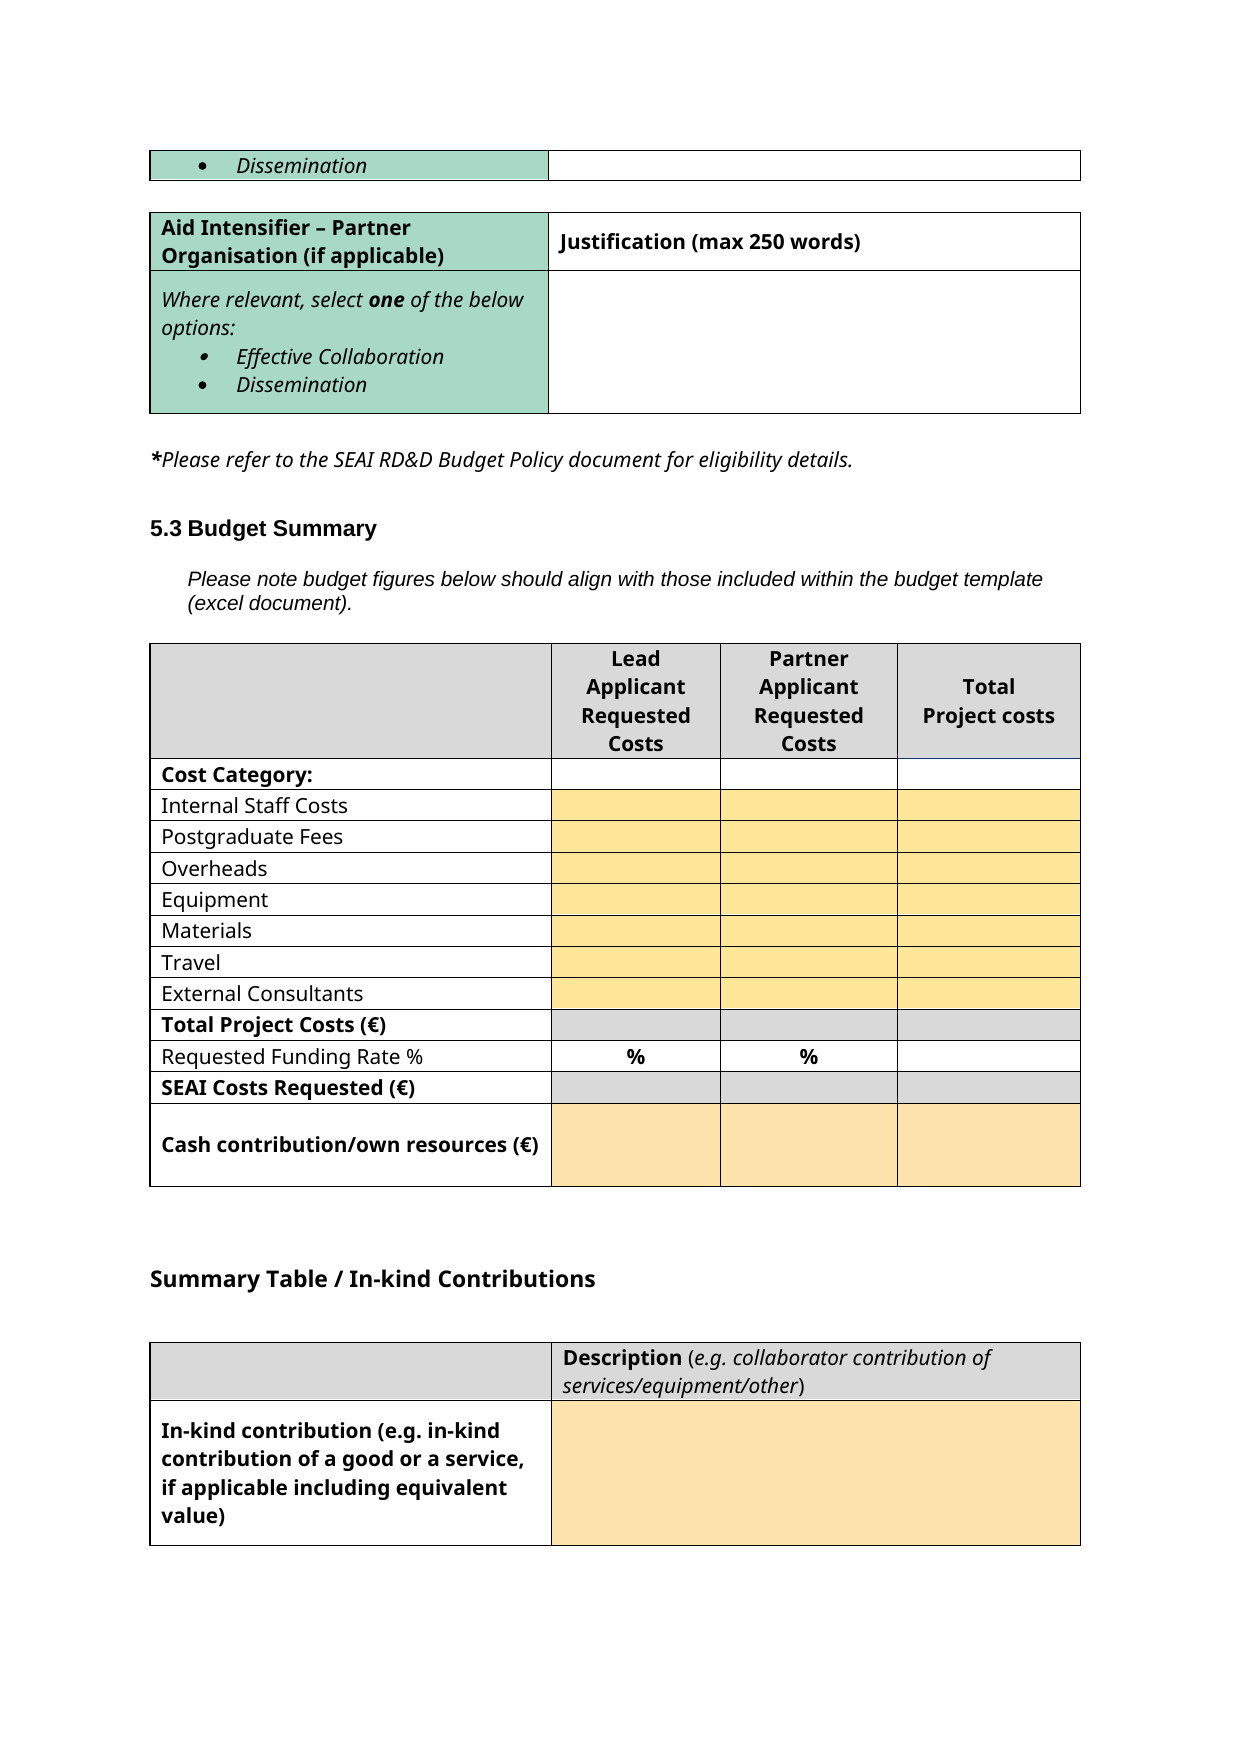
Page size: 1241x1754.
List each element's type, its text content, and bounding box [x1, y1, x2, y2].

table_cell [552, 916, 720, 946]
table_cell [552, 1072, 720, 1103]
table_cell Travel [151, 947, 551, 977]
table_cell [549, 271, 1080, 413]
table_header Justification (max 250 words) [549, 213, 1080, 270]
table_cell [721, 790, 897, 820]
table_cell [721, 978, 897, 1008]
table_cell % [552, 1041, 720, 1071]
table_cell [552, 1104, 720, 1186]
table_cell Postgraduate Fees [151, 821, 551, 852]
table_cell % [721, 1041, 897, 1071]
table_cell [552, 790, 720, 820]
table_cell Requested Funding Rate % [151, 1041, 551, 1071]
text *Please refer to the SEAI RD&D Budget Policy document for eligibility details. [150, 445, 1090, 474]
text Summary Table / In-kind Contributions [150, 1263, 1090, 1294]
table_cell [898, 947, 1080, 977]
table_cell Equipment [151, 884, 551, 914]
table_cell Cash contribution/own resources (€) [151, 1104, 551, 1186]
table_cell [721, 853, 897, 883]
table_cell Where relevant, select one of the below options: Effective Collaboration Dissemination [151, 271, 548, 413]
table_cell [721, 884, 897, 914]
table_cell [549, 151, 1080, 179]
table_cell Total Project Costs (€) [151, 1010, 551, 1040]
table_cell [898, 853, 1080, 883]
table_cell Cost Category: [151, 759, 551, 789]
table_cell [898, 759, 1080, 789]
table_cell SEAI Costs Requested (€) [151, 1072, 551, 1103]
table_cell Materials [151, 916, 551, 946]
list Please note budget figures below should align with those included within the budget template (excel document). [187, 567, 1090, 614]
table_cell In-kind contribution (e.g. in-kind contribution of a good or a service, if applicable including equivalent value) [151, 1401, 551, 1545]
table_cell [721, 1104, 897, 1186]
table_cell External Consultants [151, 978, 551, 1008]
table_cell [552, 759, 720, 789]
table_cell [898, 916, 1080, 946]
table_header Total Project costs [898, 644, 1080, 758]
table_cell [721, 947, 897, 977]
table_cell Overheads [151, 853, 551, 883]
table_cell Internal Staff Costs [151, 790, 551, 820]
table_cell [898, 1104, 1080, 1186]
table_cell [552, 947, 720, 977]
table_cell [721, 1072, 897, 1103]
table_header Aid Intensifier – Partner Organisation (if applicable) [151, 213, 548, 270]
table_cell [721, 759, 897, 789]
table_header Partner Applicant Requested Costs [721, 644, 897, 758]
table_cell [898, 1010, 1080, 1040]
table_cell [151, 151, 548, 179]
table_cell [552, 1401, 1080, 1545]
list Budget Summary [150, 514, 1090, 541]
table_header Lead Applicant Requested Costs [552, 644, 720, 758]
table_cell [898, 1072, 1080, 1103]
table_cell [721, 1010, 897, 1040]
table_cell [552, 821, 720, 852]
table_cell [721, 821, 897, 852]
table_cell [898, 884, 1080, 914]
table_cell [898, 978, 1080, 1008]
table_header [151, 644, 551, 758]
table_cell [898, 1041, 1080, 1071]
table_cell [552, 978, 720, 1008]
table_cell [552, 1010, 720, 1040]
table_cell [552, 884, 720, 914]
table_header Description (e.g. collaborator contribution of services/equipment/other) [552, 1343, 1080, 1399]
table_cell [898, 821, 1080, 852]
table_cell [721, 916, 897, 946]
table_cell [898, 790, 1080, 820]
table_header [151, 1343, 551, 1399]
table_cell [552, 853, 720, 883]
